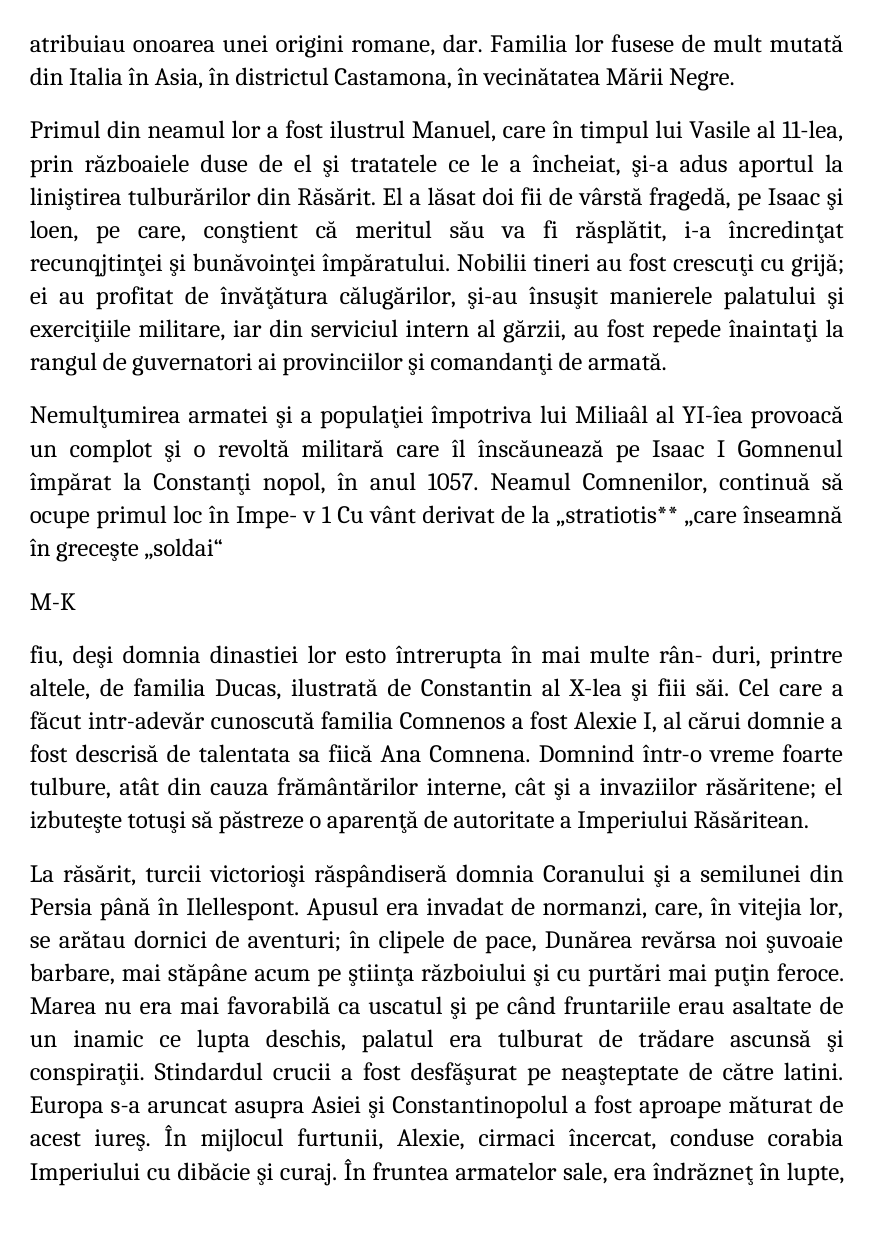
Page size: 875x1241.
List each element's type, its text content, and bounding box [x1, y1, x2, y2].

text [29, 29, 844, 91]
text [29, 860, 844, 1186]
text fiu, deşi domnia dinastiei lor esto întrerupta în mai multe rân- duri, printre altele, de familia Ducas, ilustrată de Constantin al X-lea şi fiii săi. Cel care a făcut intr-adevăr cunoscută familia Comnenos a fost Alexie I, al cărui domnie a fost descrisă de talentata sa fiică Ana Comnena. Domnind într-o vreme foarte tulbure, atât din cauza frământărilor interne, cât şi a invaziilor răsăritene; el izbuteşte totuşi să păstreze o aparenţă de autoritate a Imperiului Răsăritean. [29, 641, 844, 835]
text Primul din neamul lor a fost ilustrul Manuel, care în timpul lui Vasile al 11-lea, prin războaiele duse de el şi tratatele ce le a încheiat, şi-a adus aportul la liniştirea tulburărilor din Răsărit. El a lăsat doi fii de vârstă fragedă, pe Isaac şi loen, pe care, conştient că meritul său va fi răsplătit, i-a încredinţat recunqjtinţei şi bunăvoinţei împăratului. Nobilii tineri au fost crescuţi cu grijă; ei au profitat de învăţătura călugărilor, şi-au însuşit manierele palatului şi exerciţiile militare, iar din serviciul intern al gărzii, au fost repede înaintaţi la rangul de guvernatori ai provinciilor şi comandanţi de armată. [29, 116, 844, 376]
text Nemulţumirea armatei şi a populaţiei împotriva lui Miliaâl al YI-îea provoacă un complot şi o revoltă militară care îl înscăunează pe Isaac I Gomnenul împărat la Constanţi nopol, în anul 1057. Neamul Comnenilor, continuă să ocupe primul loc în Impe- v 1 Cu vânt derivat de la „stratiotis** „care înseamnă în greceşte „soldai“ [29, 401, 844, 562]
text M-K [29, 587, 844, 616]
